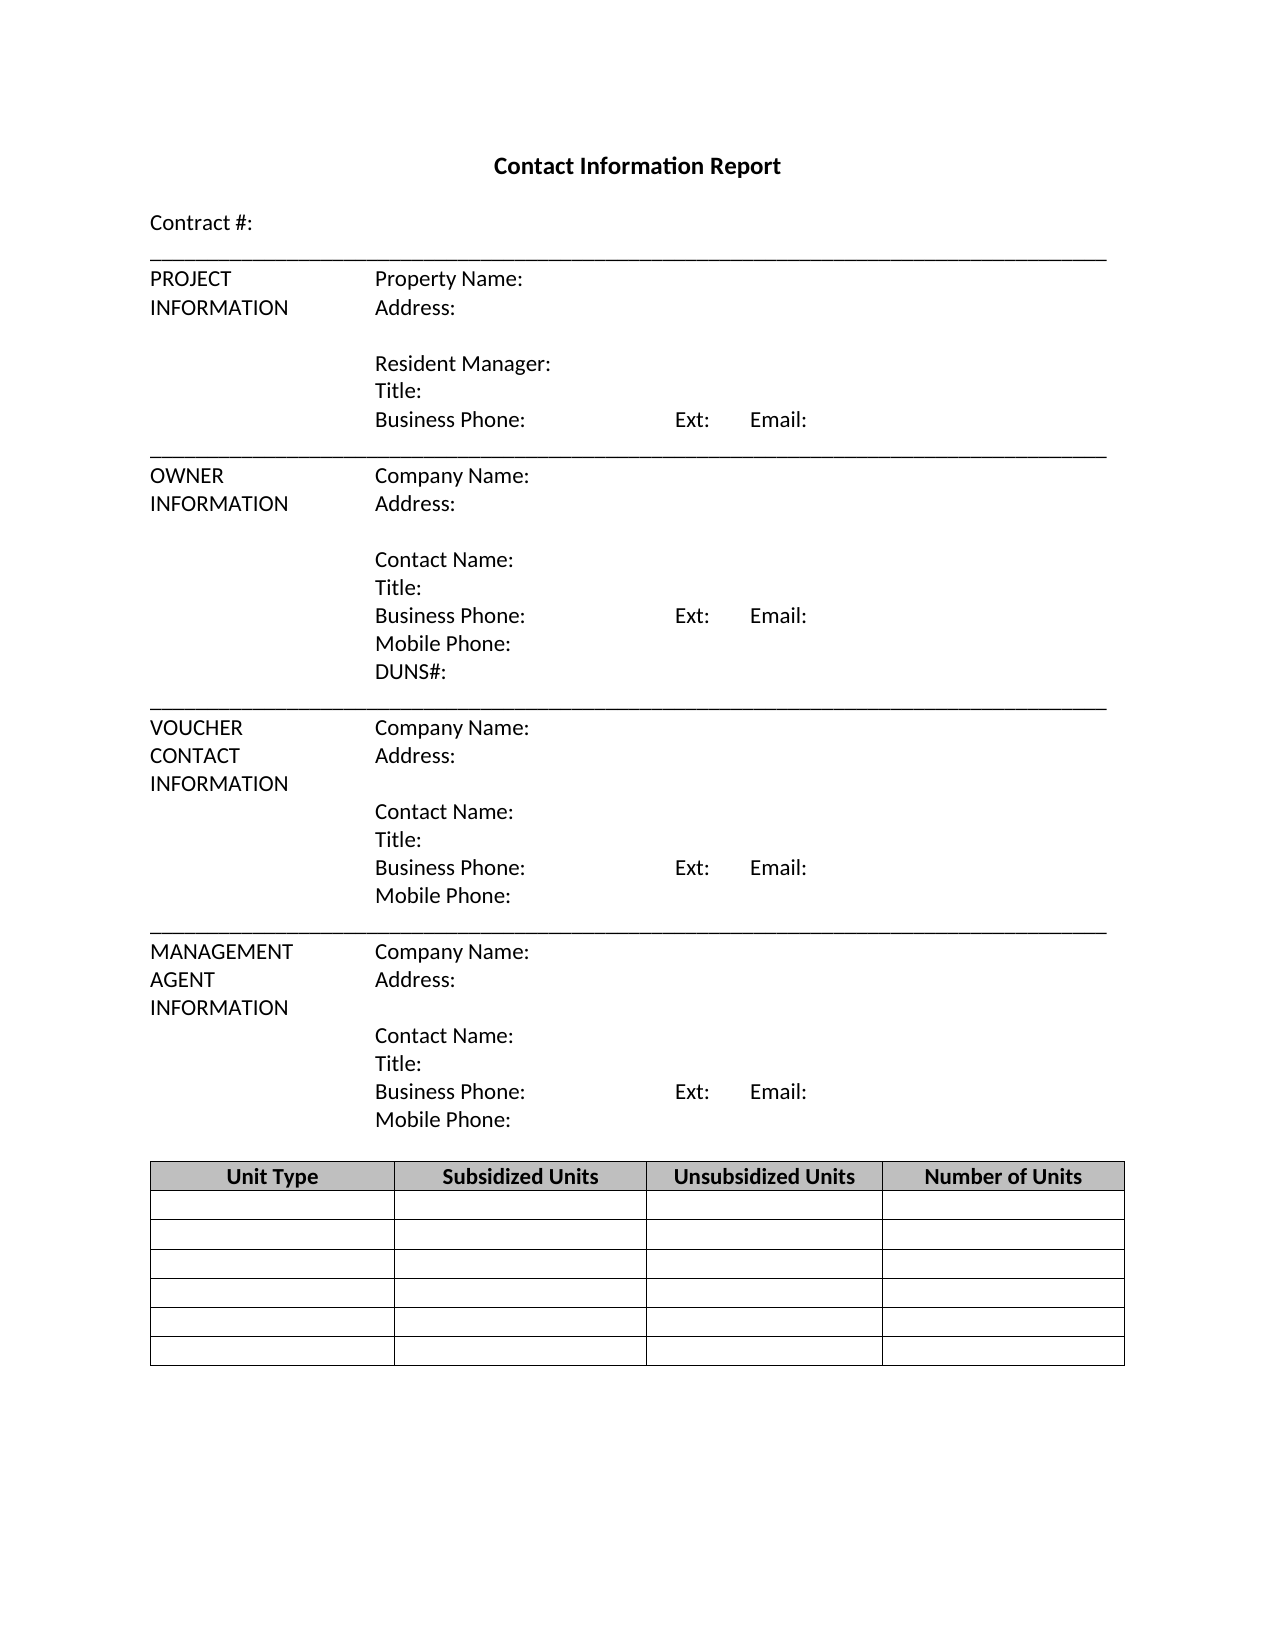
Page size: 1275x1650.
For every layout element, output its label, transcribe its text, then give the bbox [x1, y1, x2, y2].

table_cell [647, 1308, 882, 1336]
text Contact Name: [150, 1021, 1125, 1049]
text Title: [150, 377, 1125, 405]
text Business Phone: Ext: Email: [300, 853, 1125, 881]
text ____________________________________________________________________________________ [150, 909, 1125, 937]
text Title: [150, 825, 1125, 853]
table_cell [395, 1250, 646, 1277]
table_cell [395, 1279, 646, 1307]
text Contract #: [150, 208, 1125, 237]
text Mobile Phone: [150, 881, 1125, 909]
table_cell [883, 1220, 1124, 1248]
text Business Phone: Ext: Email: [150, 601, 1125, 629]
table_cell [883, 1337, 1124, 1365]
text ____________________________________________________________________________________ [150, 433, 1125, 461]
table_cell [395, 1220, 646, 1248]
table_header Subsidized Units [395, 1162, 646, 1190]
table_cell [883, 1279, 1124, 1307]
text INFORMATION [150, 769, 1125, 797]
table_cell [151, 1337, 394, 1365]
table_cell [647, 1279, 882, 1307]
table_header Number of Units [883, 1162, 1124, 1190]
text Business Phone: Ext: Email: [150, 405, 1125, 433]
text DUNS#: [150, 657, 1125, 685]
table_cell [647, 1191, 882, 1219]
text Resident Manager: [150, 349, 1125, 377]
table_cell [647, 1250, 882, 1277]
table_header Unsubsidized Units [647, 1162, 882, 1190]
text Contact Name: [150, 545, 1125, 573]
text VOUCHER Company Name: [150, 713, 1125, 741]
table_cell [883, 1308, 1124, 1336]
text OWNER Company Name: [150, 461, 1125, 489]
table_cell [151, 1191, 394, 1219]
text Title: [150, 573, 1125, 601]
table_cell [883, 1250, 1124, 1277]
text ____________________________________________________________________________________ [150, 685, 1125, 713]
text Mobile Phone: [150, 629, 1125, 657]
table_cell [395, 1191, 646, 1219]
text Business Phone: Ext: Email: [300, 1077, 1125, 1105]
table_cell [647, 1220, 882, 1248]
table_cell [883, 1191, 1124, 1219]
table_cell [647, 1337, 882, 1365]
text Title: [150, 1049, 1125, 1077]
text CONTACT Address: [150, 741, 1125, 769]
text Mobile Phone: [300, 1105, 1125, 1133]
table_cell [151, 1250, 394, 1277]
table_cell [395, 1308, 646, 1336]
text INFORMATION Address: [150, 293, 1125, 321]
text PROJECT Property Name: [150, 264, 1125, 293]
text ____________________________________________________________________________________ [150, 237, 1125, 264]
table_cell [151, 1220, 394, 1248]
text AGENT Address: [150, 965, 1125, 993]
table_header Unit Type [151, 1162, 394, 1190]
table_cell [151, 1279, 394, 1307]
text Contact Information Report [150, 150, 1125, 181]
text INFORMATION [150, 993, 1125, 1021]
table_cell [151, 1308, 394, 1336]
text MANAGEMENT Company Name: [150, 937, 1125, 965]
text Contact Name: [150, 797, 1125, 825]
table_cell [395, 1337, 646, 1365]
text INFORMATION Address: [150, 489, 1125, 517]
